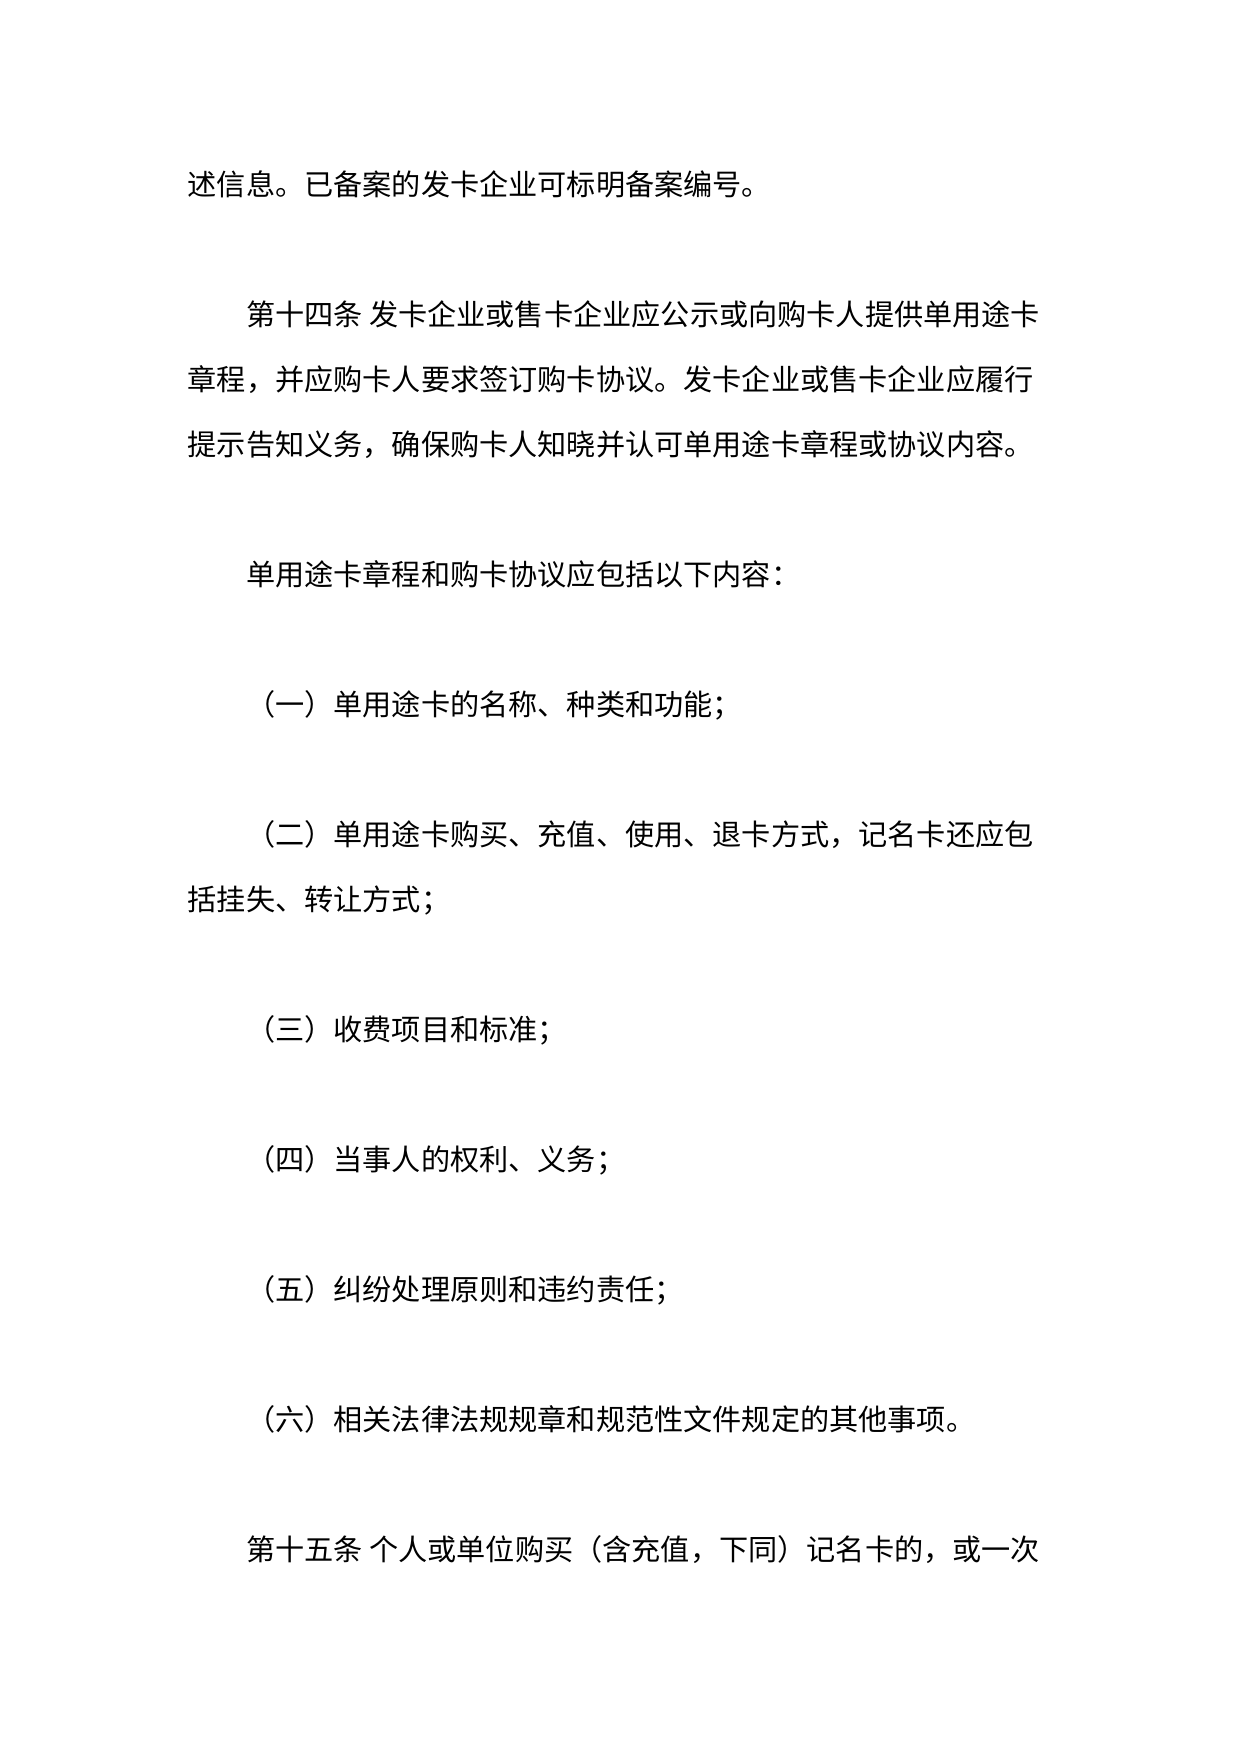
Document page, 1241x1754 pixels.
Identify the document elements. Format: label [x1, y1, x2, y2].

text [187, 162, 1053, 1592]
